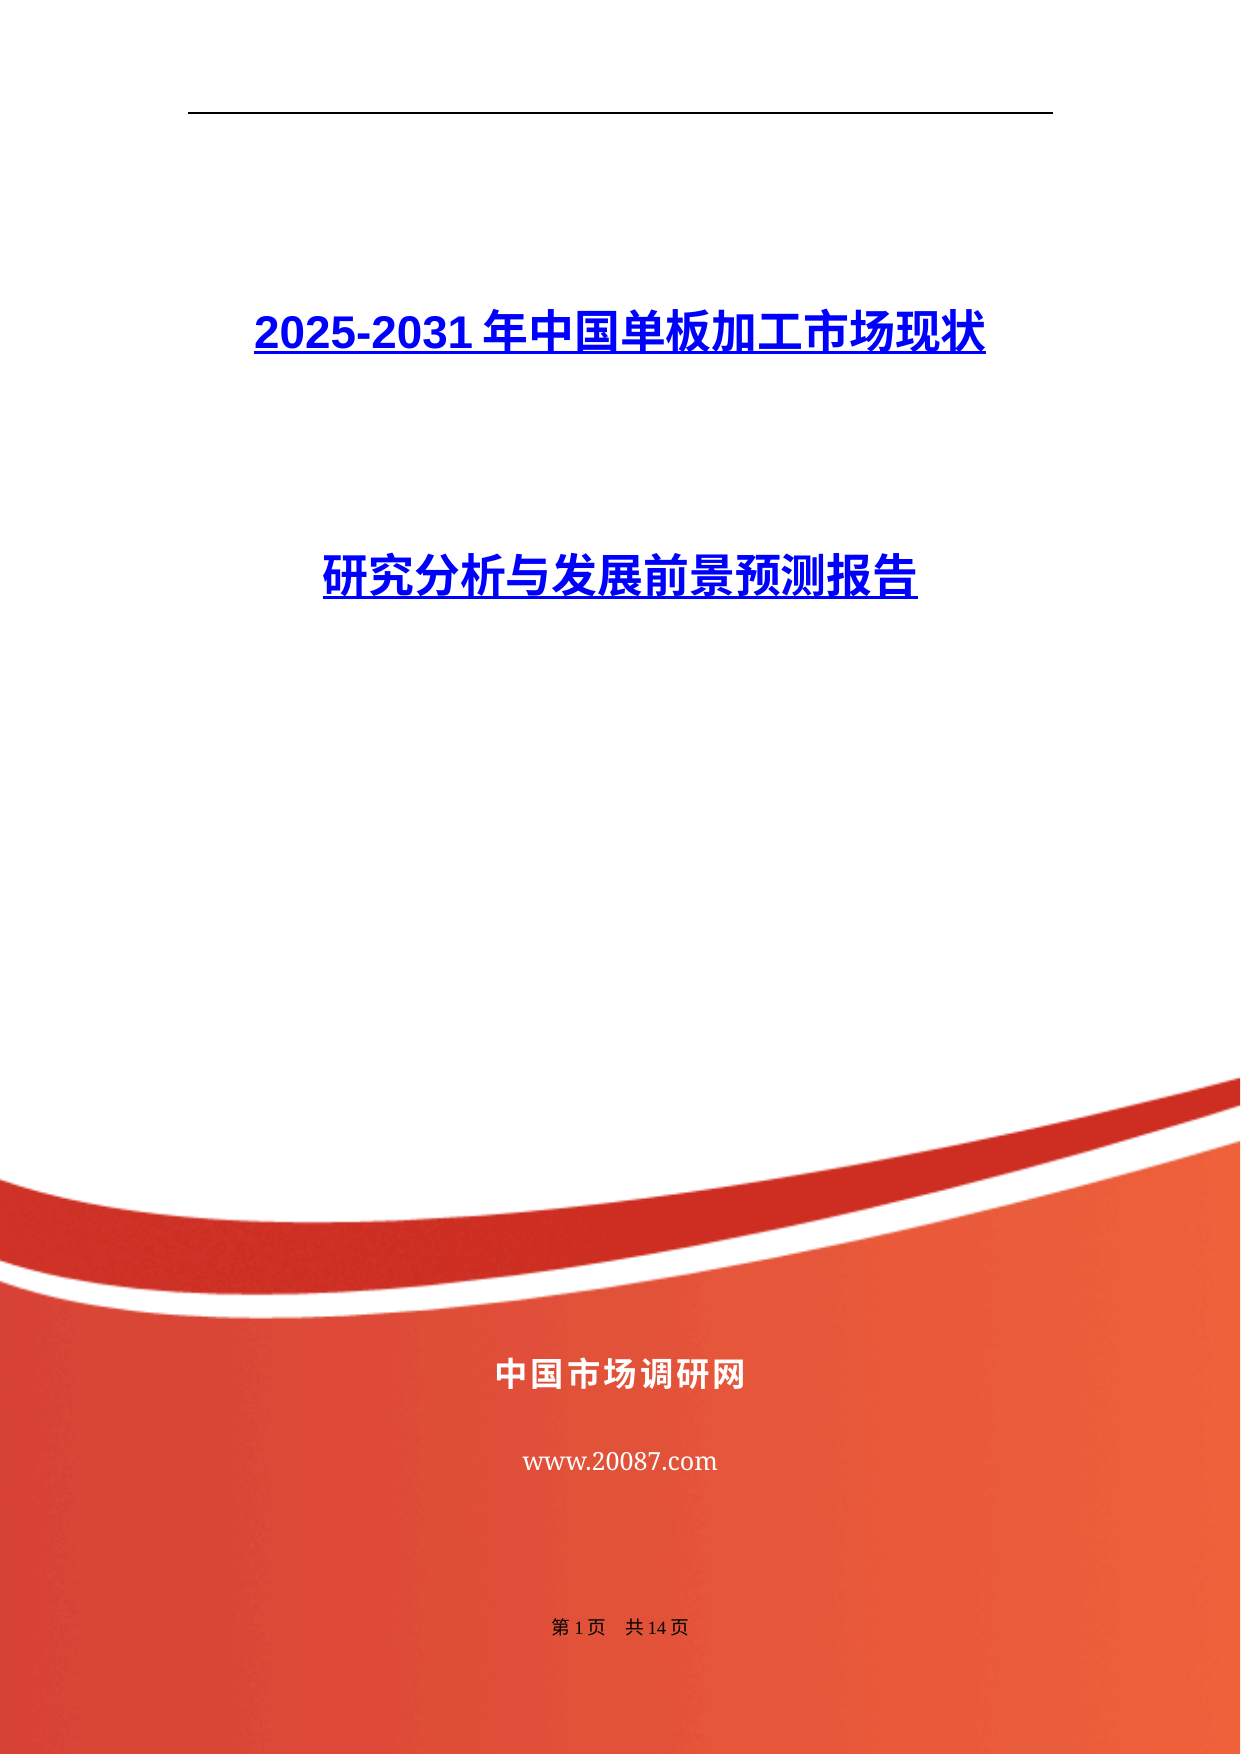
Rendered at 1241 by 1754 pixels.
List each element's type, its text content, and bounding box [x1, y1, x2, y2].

subtitle 中国市场调研网 [187, 1339, 1053, 1404]
table_header 2025-2031年中国单板加工市场现状研究分析与发展前景预测报告 [188, 207, 1053, 773]
picture [0, 1006, 1241, 1754]
text www.20087.com [187, 1428, 1053, 1493]
